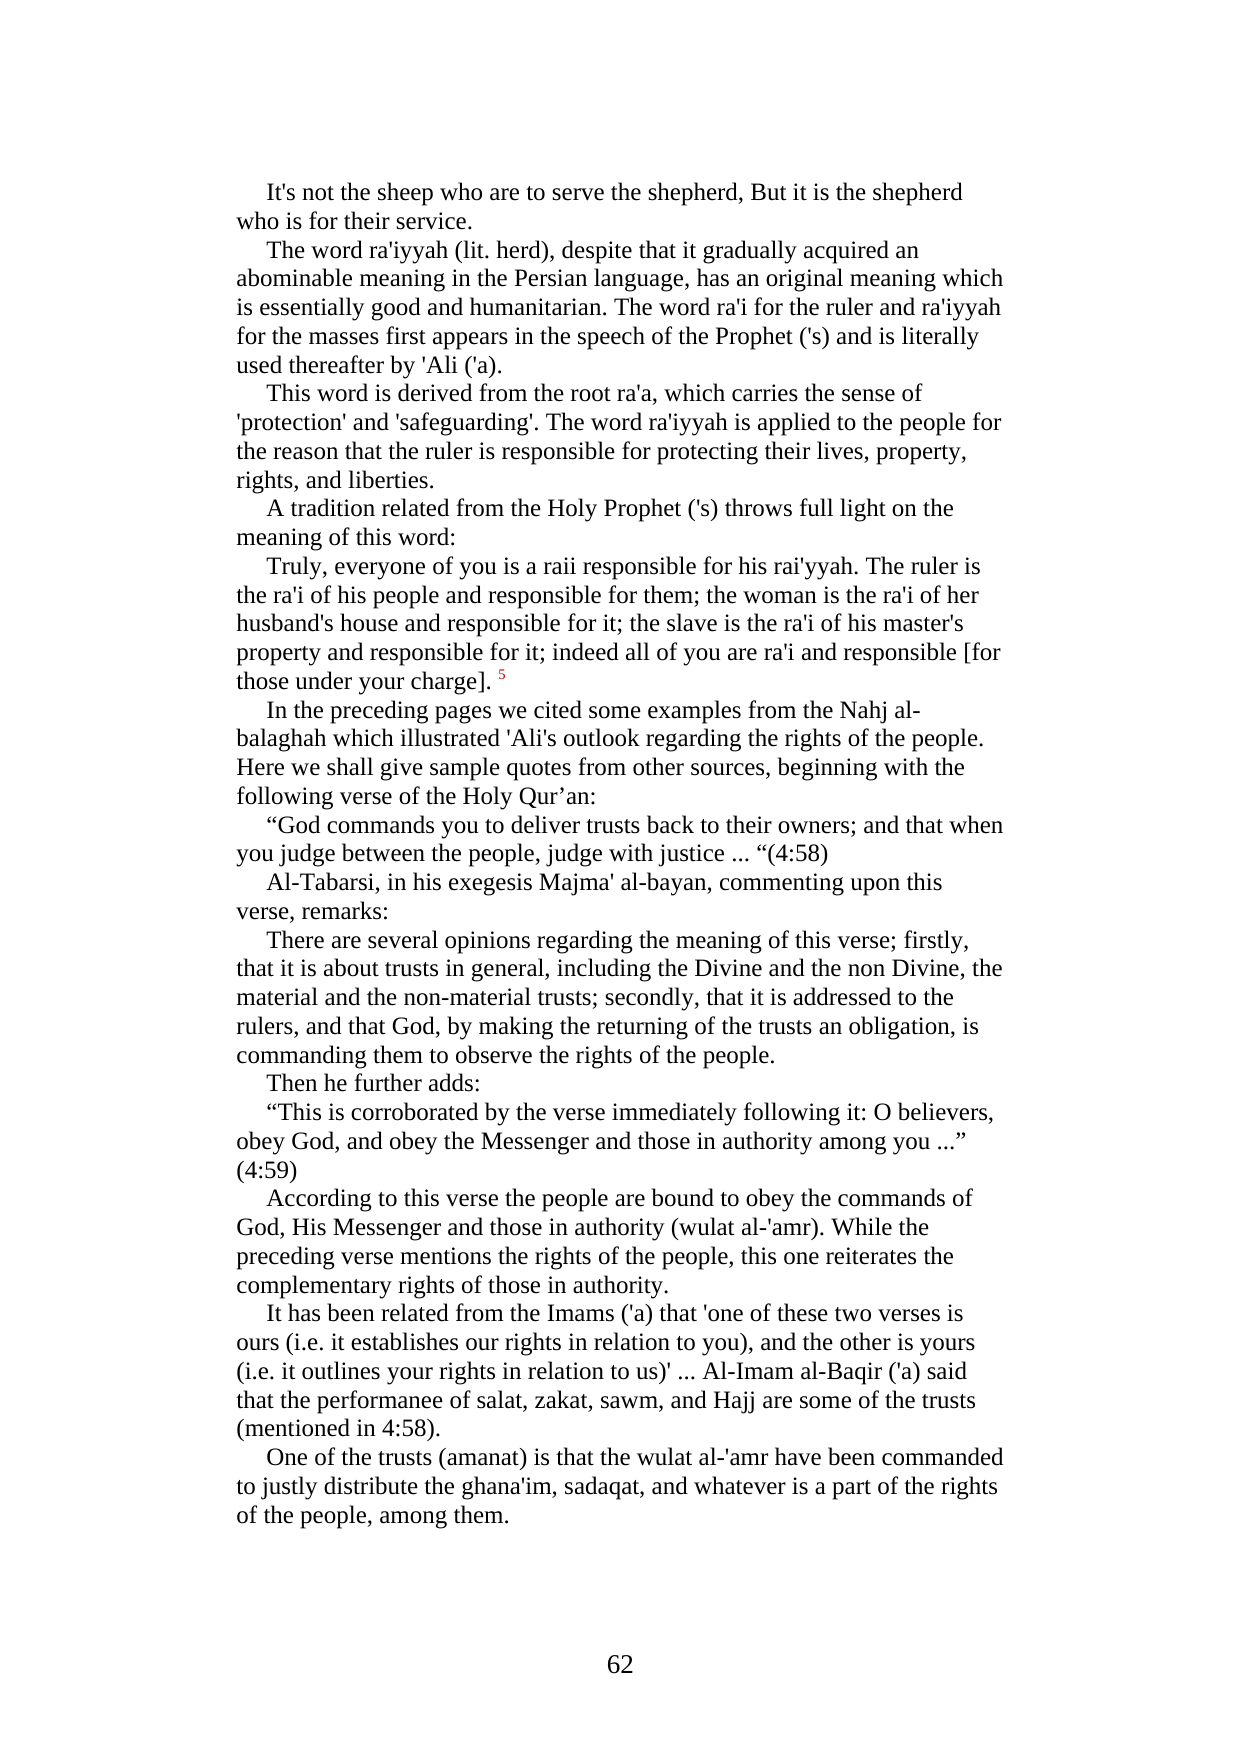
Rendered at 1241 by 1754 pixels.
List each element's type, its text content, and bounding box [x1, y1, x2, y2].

text It's not the sheep who are to serve the shepherd, But it is the shepherd who is for their service. [236, 177, 1004, 235]
text Al-Tabarsi, in his exegesis Majma' al-bayan, commenting upon this verse, remarks: [236, 867, 1004, 925]
text “God commands you to deliver trusts back to their owners; and that when you judge between the people, judge with justice ... “(4:58) [236, 810, 1004, 867]
text One of the trusts (amanat) is that the wulat al-'amr have been commanded to justly distribute the ghana'im, sadaqat, and whatever is a part of the rights of the people, among them. [236, 1442, 1004, 1528]
text Truly, everyone of you is a raii responsible for his rai'yyah. The ruler is the ra'i of his people and responsible for them; the woman is the ra'i of her husband's house and responsible for it; the slave is the ra'i of his master's property and responsible for it; indeed all of you are ra'i and responsible [for those under your charge]. 5 [236, 551, 1004, 695]
text A tradition related from the Holy Prophet ('s) throws full light on the meaning of this word: [236, 493, 1004, 551]
text The word ra'iyyah (lit. herd), despite that it gradually acquired an abominable meaning in the Persian language, has an original meaning which is essentially good and humanitarian. The word ra'i for the ruler and ra'iyyah for the masses first appears in the speech of the Prophet ('s) and is literally used thereafter by 'Ali ('a). [236, 235, 1004, 378]
text Then he further adds: [236, 1068, 1004, 1097]
text This word is derived from the root ra'a, which carries the sense of 'protection' and 'safeguarding'. The word ra'iyyah is applied to the people for the reason that the ruler is responsible for protecting their lives, property, rights, and liberties. [236, 378, 1004, 493]
text There are several opinions regarding the meaning of this verse; firstly, that it is about trusts in general, including the Divine and the non Divine, the material and the non-material trusts; secondly, that it is addressed to the rulers, and that God, by making the returning of the trusts an obligation, is commanding them to observe the rights of the people. [236, 925, 1004, 1068]
text In the preceding pages we cited some examples from the Nahj al-balaghah which illustrated 'Ali's outlook regarding the rights of the people. Here we shall give sample quotes from other sources, beginning with the following verse of the Holy Qur’an: [236, 695, 1004, 810]
text According to this verse the people are bound to obey the commands of God, His Messenger and those in authority (wulat al-'amr). While the preceding verse mentions the rights of the people, this one reiterates the complementary rights of those in authority. [236, 1183, 1004, 1298]
text It has been related from the Imams ('a) that 'one of these two verses is ours (i.e. it establishes our rights in relation to you), and the other is yours (i.e. it outlines your rights in relation to us)' ... Al-Imam al-Baqir ('a) said that the performanee of salat, zakat, sawm, and Hajj are some of the trusts (mentioned in 4:58). [236, 1298, 1004, 1442]
text “This is corroborated by the verse immediately following it: O believers, obey God, and obey the Messenger and those in authority among you ...” (4:59) [236, 1097, 1004, 1183]
